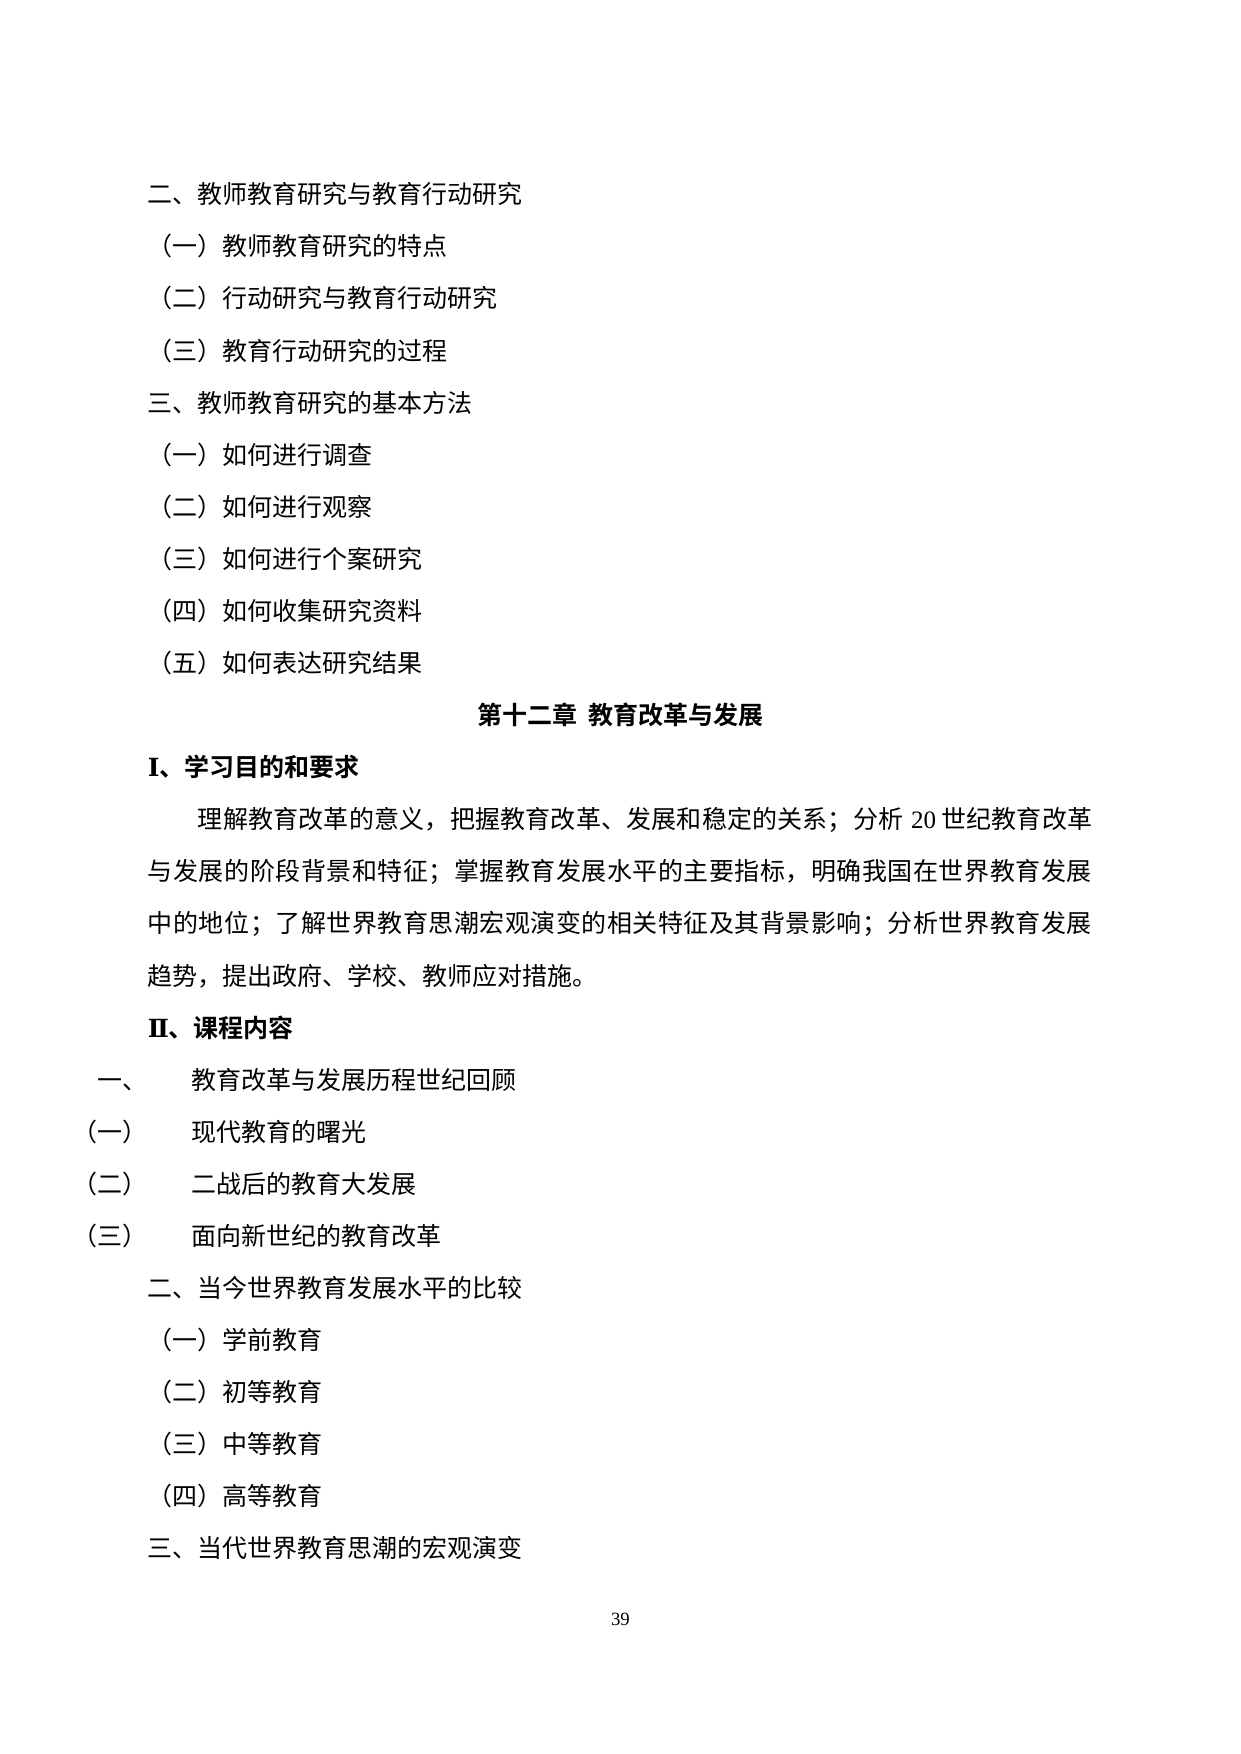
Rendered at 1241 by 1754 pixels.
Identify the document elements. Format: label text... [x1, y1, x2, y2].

text Ⅰ、学习目的和要求 [148, 735, 1092, 787]
text 三、当代世界教育思潮的宏观演变 [148, 1516, 1092, 1568]
text （二）行动研究与教育行动研究 [148, 266, 1092, 318]
text 二、当今世界教育发展水平的比较 [148, 1256, 1092, 1308]
text （一）教师教育研究的特点 [148, 214, 1092, 266]
text （三）如何进行个案研究 [148, 527, 1092, 579]
text 理解教育改革的意义，把握教育改革、发展和稳定的关系；分析20世纪教育改革与发展的阶段背景和特征；掌握教育发展水平的主要指标，明确我国在世界教育发展中的地位；了解世界教育思潮宏观演变的相关特征及其背景影响；分析世界教育发展趋势，提出政府、学校、教师应对措施。 [148, 787, 1092, 995]
text （一）如何进行调查 [148, 422, 1092, 474]
text （一）学前教育 [148, 1308, 1092, 1360]
text （二）如何进行观察 [148, 474, 1092, 527]
list 现代教育的曙光 [73, 1099, 1092, 1152]
text （三）教育行动研究的过程 [148, 318, 1092, 370]
text （三）中等教育 [148, 1412, 1092, 1464]
text （二）初等教育 [148, 1360, 1092, 1412]
list 二战后的教育大发展 [73, 1152, 1092, 1204]
text 第十二章 教育改革与发展 [148, 683, 1092, 735]
list 教育改革与发展历程世纪回顾 [98, 1047, 1092, 1099]
text 三、教师教育研究的基本方法 [148, 370, 1092, 422]
text 二、教师教育研究与教育行动研究 [148, 162, 1092, 214]
list 面向新世纪的教育改革 [73, 1204, 1092, 1256]
text Ⅱ、课程内容 [148, 995, 1092, 1047]
text （四）如何收集研究资料 [148, 579, 1092, 631]
text （五）如何表达研究结果 [148, 631, 1092, 683]
text （四）高等教育 [148, 1464, 1092, 1516]
